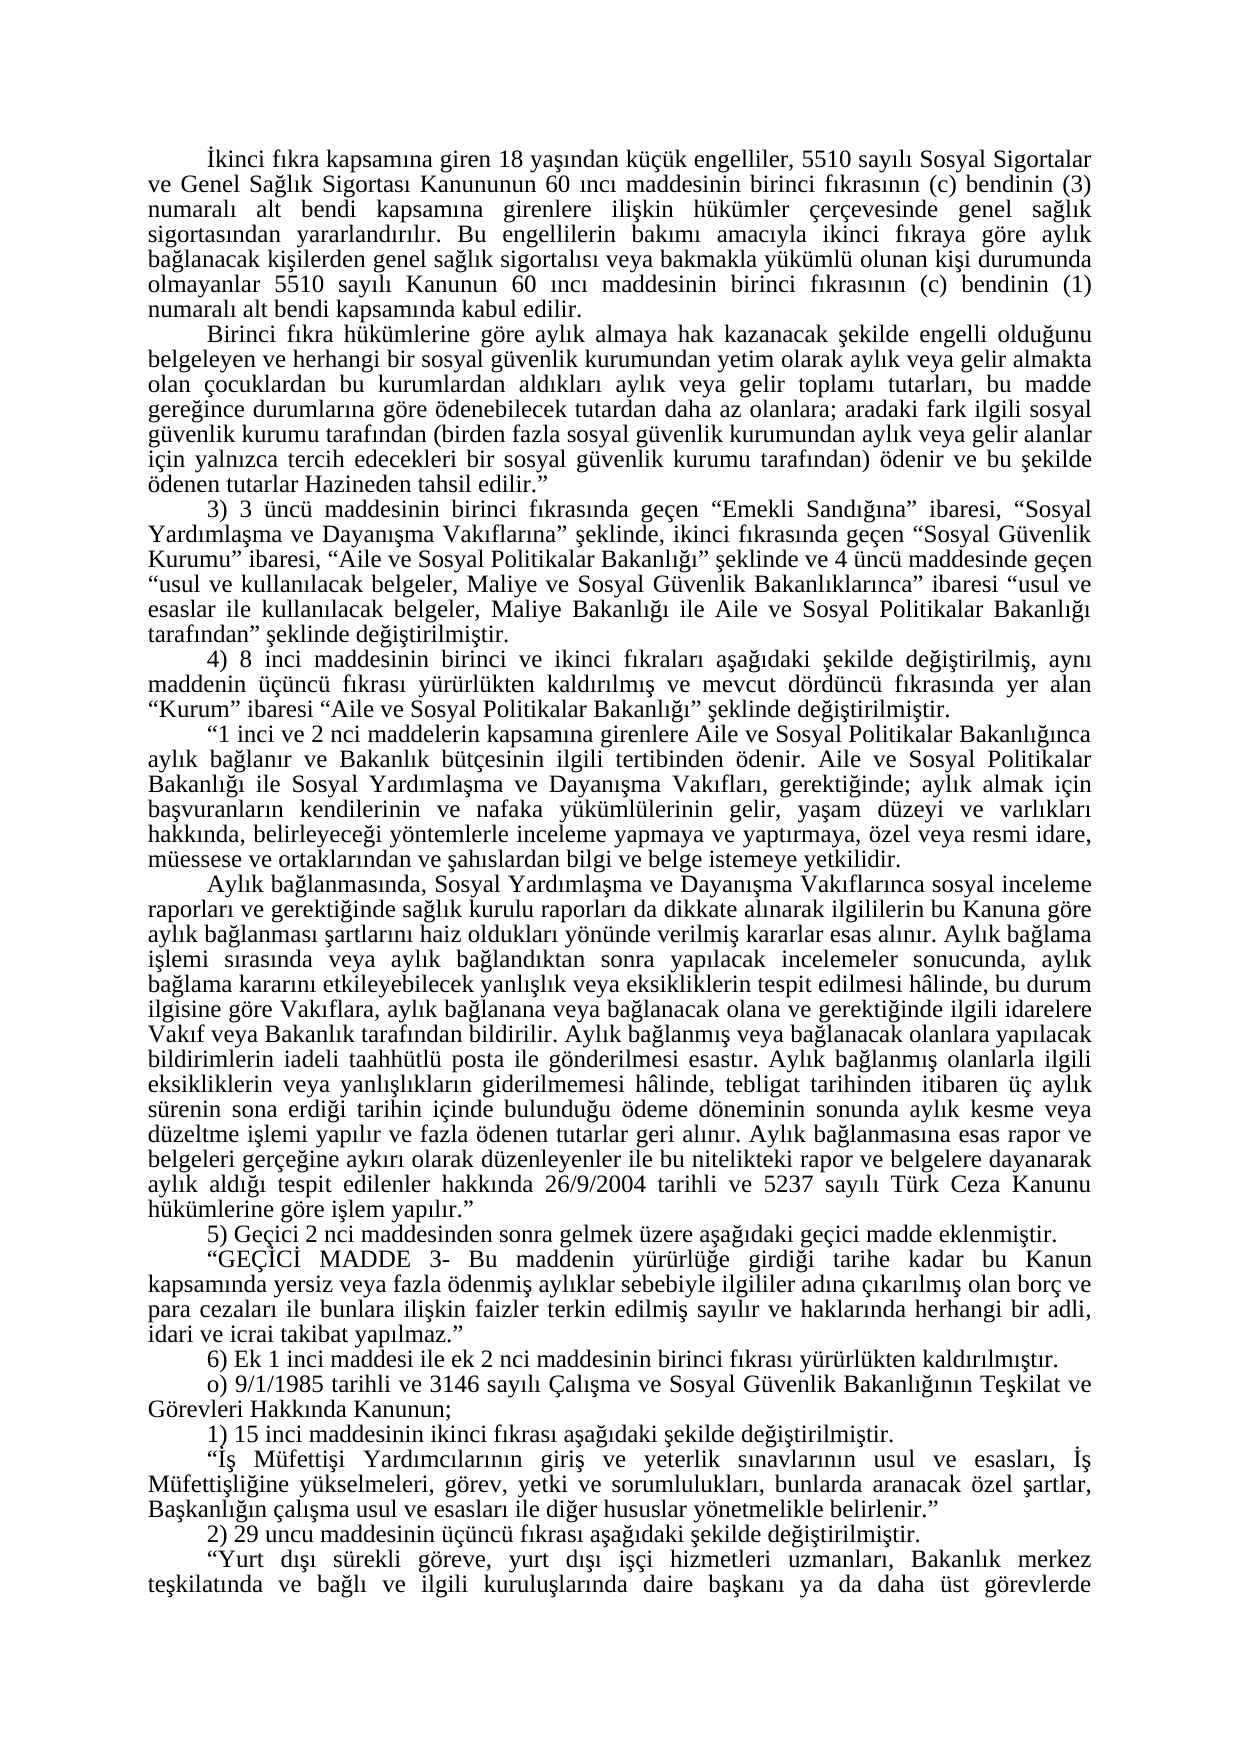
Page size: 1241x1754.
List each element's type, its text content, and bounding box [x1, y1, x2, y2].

text 4) 8 inci maddesinin birinci ve ikinci fıkraları aşağıdaki şekilde değiştirilmiş, aynı maddenin üçüncü fıkrası yürürlükten kaldırılmış ve mevcut dördüncü fıkrasında yer alan “Kurum” ibaresi “Aile ve Sosyal Politikalar Bakanlığı” şeklinde değiştirilmiştir. [148, 648, 1093, 723]
text Birinci fıkra hükümlerine göre aylık almaya hak kazanacak şekilde engelli olduğunu belgeleyen ve herhangi bir sosyal güvenlik kurumundan yetim olarak aylık veya gelir almakta olan çocuklardan bu kurumlardan aldıkları aylık veya gelir toplamı tutarları, bu madde gereğince durumlarına göre ödenebilecek tutardan daha az olanlara; aradaki fark ilgili sosyal güvenlik kurumu tarafından (birden fazla sosyal güvenlik kurumundan aylık veya gelir alanlar için yalnızca tercih edecekleri bir sosyal güvenlik kurumu tarafından) ödenir ve bu şekilde ödenen tutarlar Hazineden tahsil edilir.” [148, 323, 1093, 498]
text “İş Müfettişi Yardımcılarının giriş ve yeterlik sınavlarının usul ve esasları, İş Müfettişliğine yükselmeleri, görev, yetki ve sorumlulukları, bunlarda aranacak özel şartlar, Başkanlığın çalışma usul ve esasları ile diğer hususlar yönetmelikle belirlenir.” [148, 1448, 1093, 1523]
text 1) 15 inci maddesinin ikinci fıkrası aşağıdaki şekilde değiştirilmiştir. [148, 1423, 1093, 1448]
text 2) 29 uncu maddesinin üçüncü fıkrası aşağıdaki şekilde değiştirilmiştir. [148, 1523, 1093, 1548]
text “1 inci ve 2 nci maddelerin kapsamına girenlere Aile ve Sosyal Politikalar Bakanlığınca aylık bağlanır ve Bakanlık bütçesinin ilgili tertibinden ödenir. Aile ve Sosyal Politikalar Bakanlığı ile Sosyal Yardımlaşma ve Dayanışma Vakıfları, gerektiğinde; aylık almak için başvuranların kendilerinin ve nafaka yükümlülerinin gelir, yaşam düzeyi ve varlıkları hakkında, belirleyeceği yöntemlerle inceleme yapmaya ve yaptırmaya, özel veya resmi idare, müessese ve ortaklarından ve şahıslardan bilgi ve belge istemeye yetkilidir. [148, 723, 1093, 873]
text 3) 3 üncü maddesinin birinci fıkrasında geçen “Emekli Sandığına” ibaresi, “Sosyal Yardımlaşma ve Dayanışma Vakıflarına” şeklinde, ikinci fıkrasında geçen “Sosyal Güvenlik Kurumu” ibaresi, “Aile ve Sosyal Politikalar Bakanlığı” şeklinde ve 4 üncü maddesinde geçen “usul ve kullanılacak belgeler, Maliye ve Sosyal Güvenlik Bakanlıklarınca” ibaresi “usul ve esaslar ile kullanılacak belgeler, Maliye Bakanlığı ile Aile ve Sosyal Politikalar Bakanlığı tarafından” şeklinde değiştirilmiştir. [148, 498, 1093, 648]
text 5) Geçici 2 nci maddesinden sonra gelmek üzere aşağıdaki geçici madde eklenmiştir. [148, 1223, 1093, 1248]
text 6) Ek 1 inci maddesi ile ek 2 nci maddesinin birinci fıkrası yürürlükten kaldırılmıştır. [148, 1348, 1093, 1373]
text “GEÇİCİ MADDE 3- Bu maddenin yürürlüğe girdiği tarihe kadar bu Kanun kapsamında yersiz veya fazla ödenmiş aylıklar sebebiyle ilgililer adına çıkarılmış olan borç ve para cezaları ile bunlara ilişkin faizler terkin edilmiş sayılır ve haklarında herhangi bir adli, idari ve icrai takibat yapılmaz.” [148, 1248, 1093, 1348]
text o) 9/1/1985 tarihli ve 3146 sayılı Çalışma ve Sosyal Güvenlik Bakanlığının Teşkilat ve Görevleri Hakkında Kanunun; [148, 1373, 1093, 1423]
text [148, 1548, 1093, 1598]
text İkinci fıkra kapsamına giren 18 yaşından küçük engelliler, 5510 sayılı Sosyal Sigortalar ve Genel Sağlık Sigortası Kanununun 60 ıncı maddesinin birinci fıkrasının (c) bendinin (3) numaralı alt bendi kapsamına girenlere ilişkin hükümler çerçevesinde genel sağlık sigortasından yararlandırılır. Bu engellilerin bakımı amacıyla ikinci fıkraya göre aylık bağlanacak kişilerden genel sağlık sigortalısı veya bakmakla yükümlü olunan kişi durumunda olmayanlar 5510 sayılı Kanunun 60 ıncı maddesinin birinci fıkrasının (c) bendinin (1) numaralı alt bendi kapsamında kabul edilir. [148, 148, 1093, 323]
text Aylık bağlanmasında, Sosyal Yardımlaşma ve Dayanışma Vakıflarınca sosyal inceleme raporları ve gerektiğinde sağlık kurulu raporları da dikkate alınarak ilgililerin bu Kanuna göre aylık bağlanması şartlarını haiz oldukları yönünde verilmiş kararlar esas alınır. Aylık bağlama işlemi sırasında veya aylık bağlandıktan sonra yapılacak incelemeler sonucunda, aylık bağlama kararını etkileyebilecek yanlışlık veya eksikliklerin tespit edilmesi hâlinde, bu durum ilgisine göre Vakıflara, aylık bağlanana veya bağlanacak olana ve gerektiğinde ilgili idarelere Vakıf veya Bakanlık tarafından bildirilir. Aylık bağlanmış veya bağlanacak olanlara yapılacak bildirimlerin iadeli taahhütlü posta ile gönderilmesi esastır. Aylık bağlanmış olanlarla ilgili eksikliklerin veya yanlışlıkların giderilmemesi hâlinde, tebligat tarihinden itibaren üç aylık sürenin sona erdiği tarihin içinde bulunduğu ödeme döneminin sonunda aylık kesme veya düzeltme işlemi yapılır ve fazla ödenen tutarlar geri alınır. Aylık bağlanmasına esas rapor ve belgeleri gerçeğine aykırı olarak düzenleyenler ile bu nitelikteki rapor ve belgelere dayanarak aylık aldığı tespit edilenler hakkında 26/9/2004 tarihli ve 5237 sayılı Türk Ceza Kanunu hükümlerine göre işlem yapılır.” [148, 873, 1093, 1223]
